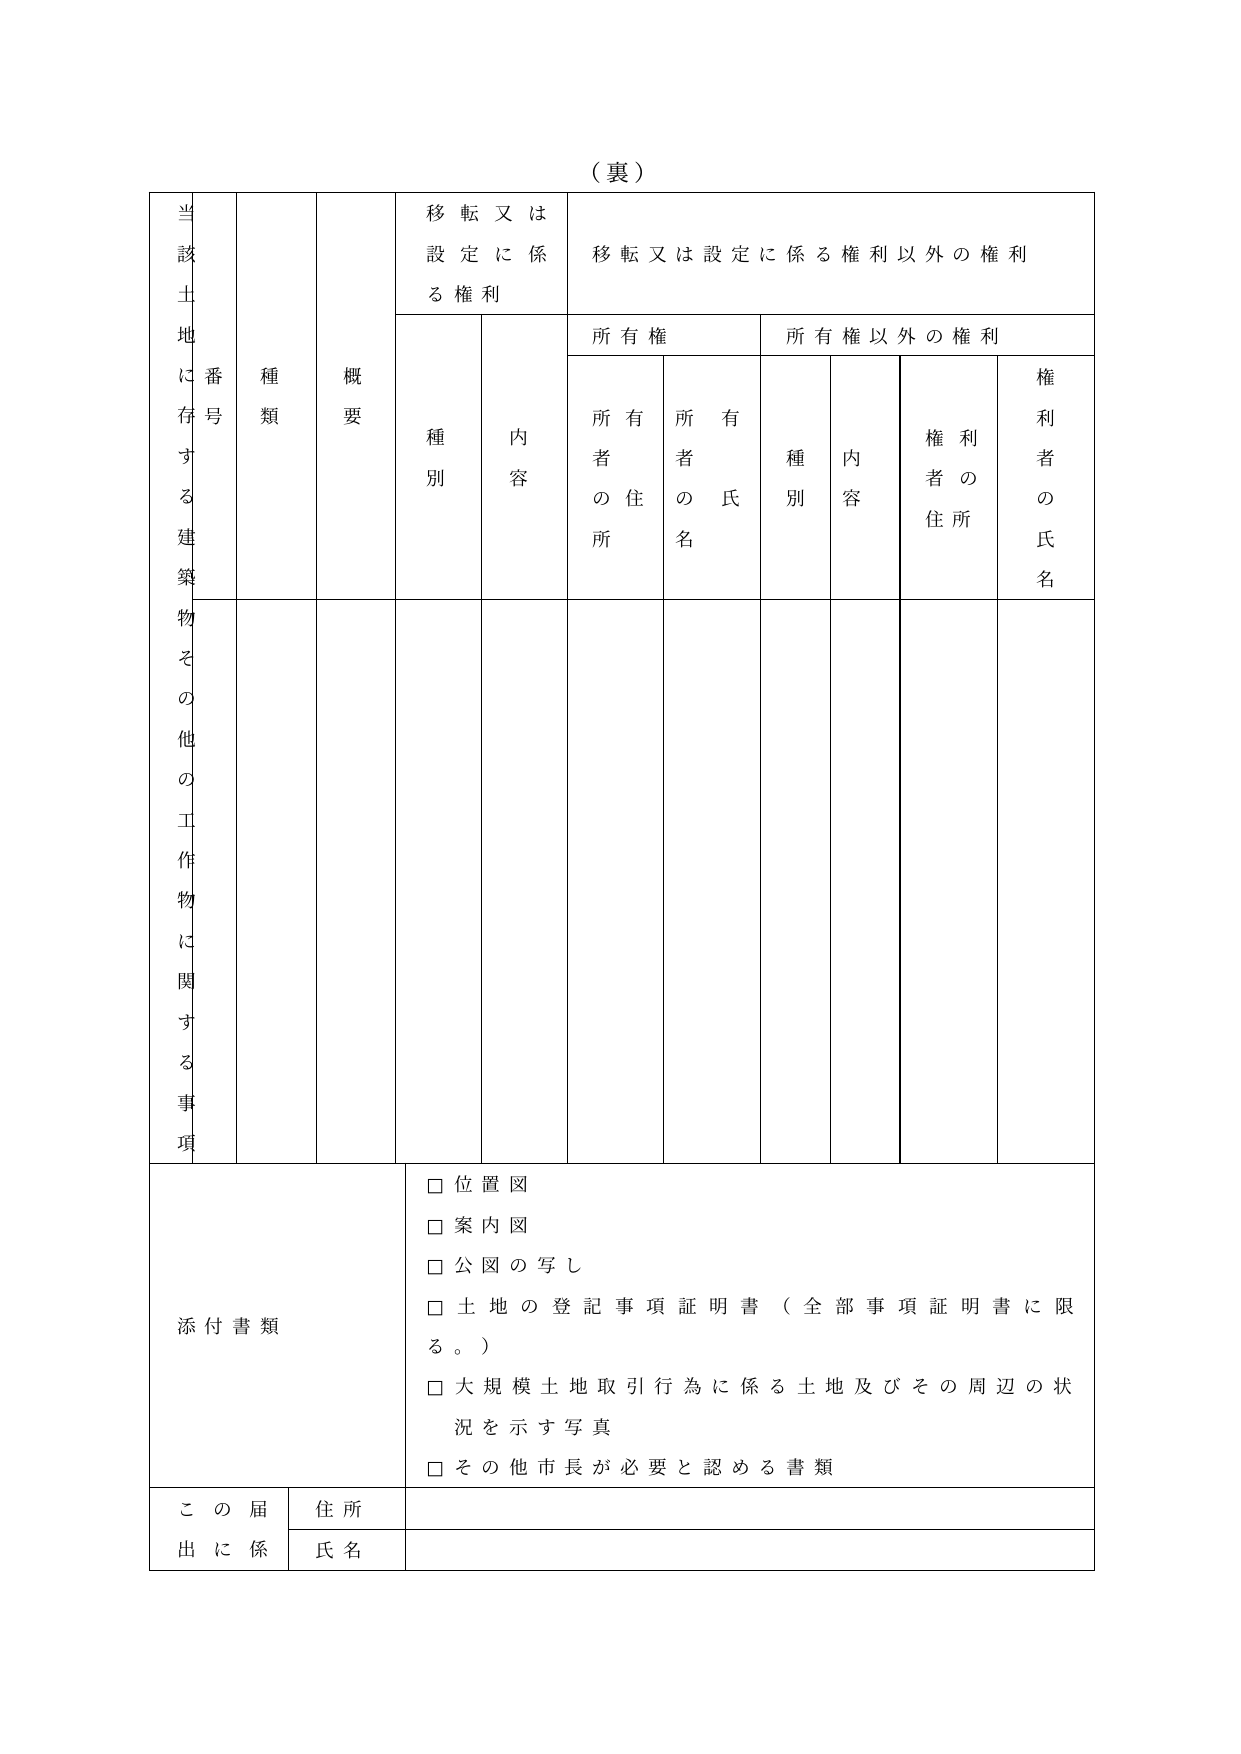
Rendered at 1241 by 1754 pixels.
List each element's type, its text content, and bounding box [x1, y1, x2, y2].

table_cell □位置図 □案内図 □公図の写し □土地の登記事項証明書（全部事項証明書に限る。） □大規模土地取引行為に係る土地及びその周辺の状況を示す写真 □その他市長が必要と認める書類 [406, 1164, 1094, 1487]
table_cell 所有者 の住所 [568, 356, 663, 599]
table_cell 住所 [289, 1488, 405, 1528]
table_header 移転又は設定に係る権利 [396, 193, 567, 314]
text （裏） [149, 151, 1091, 192]
table_cell 権利者の住所 [901, 356, 997, 599]
table_cell [237, 600, 316, 1163]
table_header 番 号 [193, 193, 236, 599]
table_cell この届出に係る連絡先 [150, 1488, 288, 1570]
table_cell [317, 600, 395, 1163]
table_cell [396, 600, 481, 1163]
table_header 当 該 土 地 に 存 す る 建 築 物 そ の 他 の 工 作 物 に 関 す る 事 項 [150, 193, 192, 1163]
table_cell 所有権以外の権利 [761, 315, 1094, 355]
table_cell [998, 600, 1094, 1163]
table_header 種類 [237, 193, 316, 599]
table_cell [901, 600, 997, 1163]
table_cell 所有者 の氏名 [664, 356, 760, 599]
table_cell [831, 600, 899, 1163]
table_cell [193, 600, 236, 1163]
table_cell 氏名 [289, 1530, 405, 1570]
table_cell [568, 600, 663, 1163]
table_cell [761, 600, 830, 1163]
table_cell 所有権 [568, 315, 760, 355]
table_cell [664, 600, 760, 1163]
table_cell 種別 [761, 356, 830, 599]
table_cell 種別 [396, 315, 481, 599]
table_cell [406, 1530, 1094, 1570]
table_header 概要 [317, 193, 395, 599]
table_cell 内容 [831, 356, 899, 599]
table_cell [406, 1488, 1094, 1528]
table_header 移転又は設定に係る権利以外の権利 [568, 193, 1094, 314]
table_cell 内容 [482, 315, 567, 599]
table_cell [482, 600, 567, 1163]
table_cell 添付書類 [150, 1164, 405, 1487]
table_cell 権利者の氏名 [998, 356, 1094, 599]
